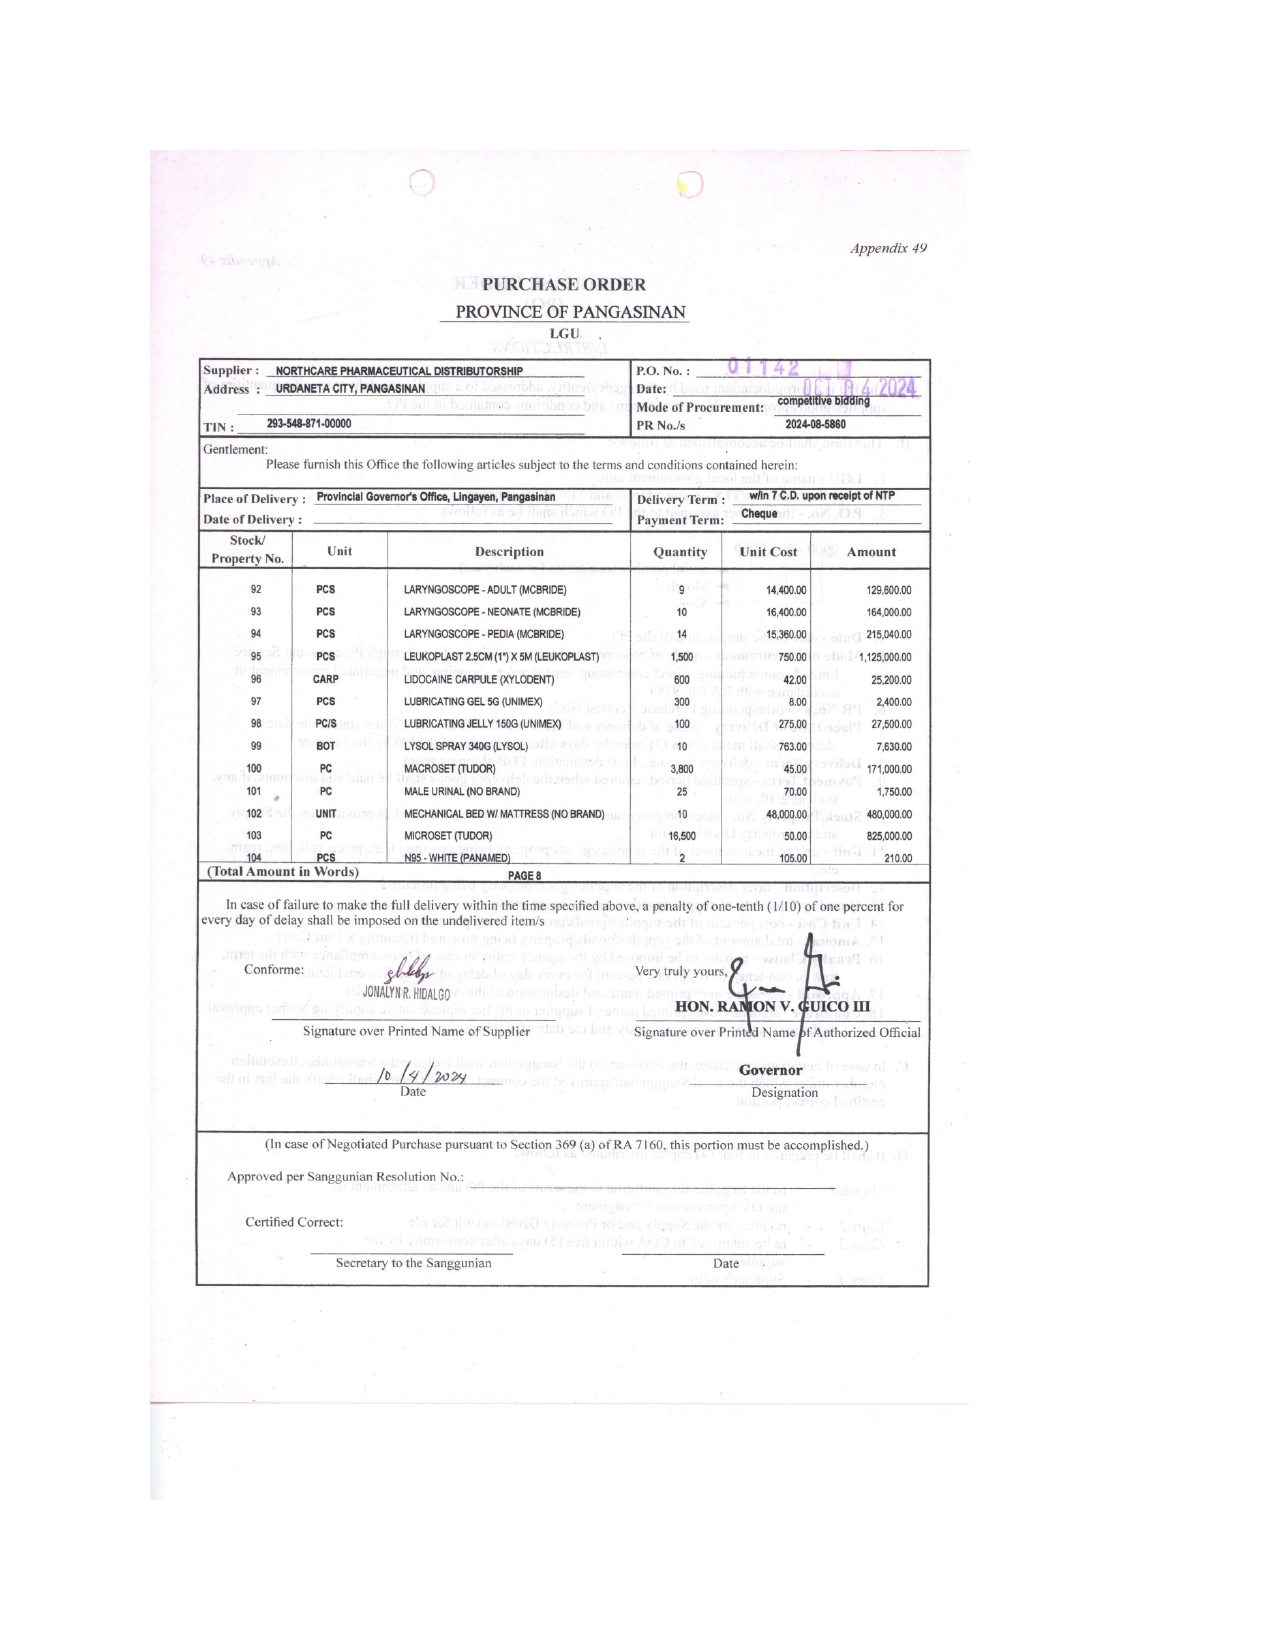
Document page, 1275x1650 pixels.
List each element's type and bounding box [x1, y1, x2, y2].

picture [150, 150, 970, 1500]
